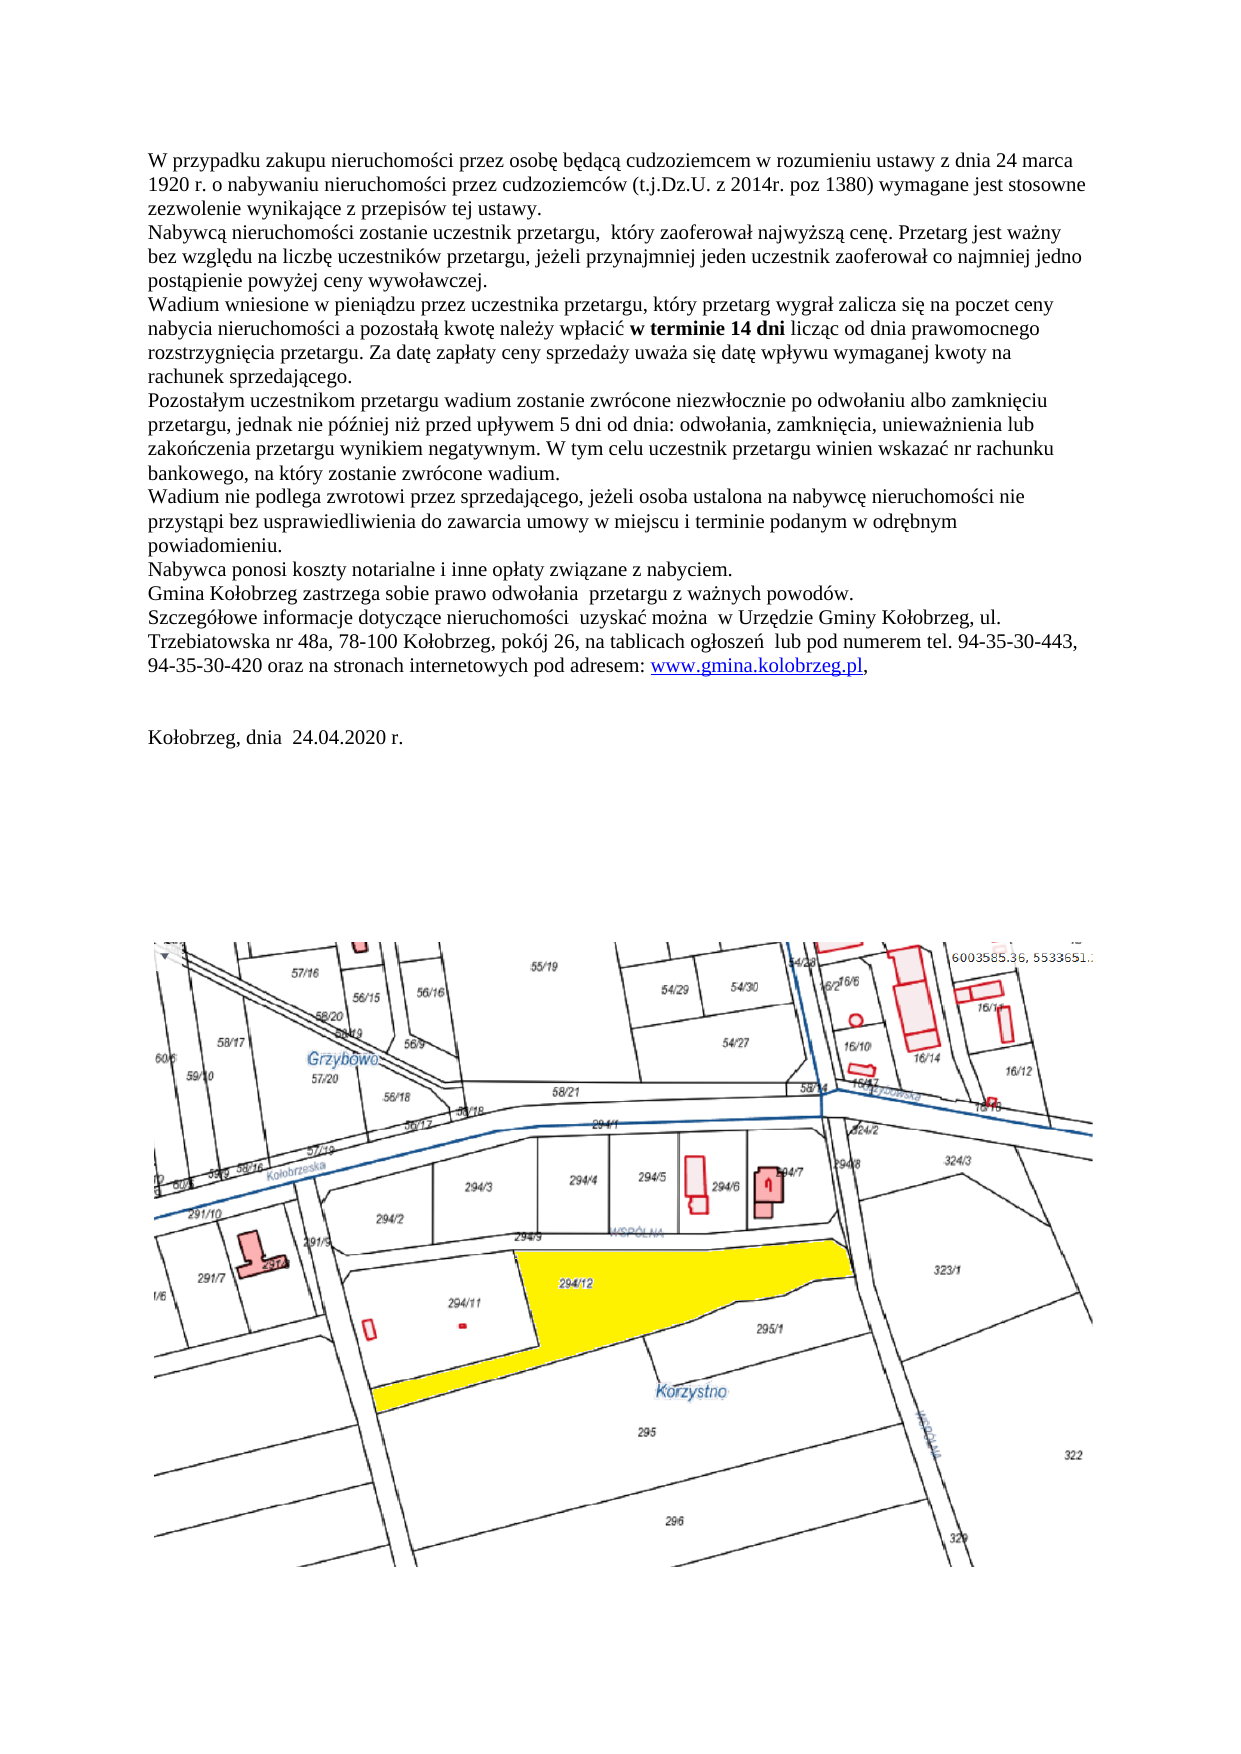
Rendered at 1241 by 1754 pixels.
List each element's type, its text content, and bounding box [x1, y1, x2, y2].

text Nabywca ponosi koszty notarialne i inne opłaty związane z nabyciem. [148, 557, 1093, 581]
text Pozostałym uczestnikom przetargu wadium zostanie zwrócone niezwłocznie po odwołaniu albo zamknięciu przetargu, jednak nie później niż przed upływem 5 dni od dnia: odwołania, zamknięcia, unieważnienia lub zakończenia przetargu wynikiem negatywnym. W tym celu uczestnik przetargu winien wskazać nr rachunku bankowego, na który zostanie zwrócone wadium. [148, 388, 1093, 484]
text Nabywcą nieruchomości zostanie uczestnik przetargu, który zaoferował najwyższą cenę. Przetarg jest ważny bez względu na liczbę uczestników przetargu, jeżeli przynajmniej jeden uczestnik zaoferował co najmniej jedno postąpienie powyżej ceny wywoławczej. [148, 220, 1093, 292]
text Kołobrzeg, dnia 24.04.2020 r. [148, 725, 1093, 749]
text Szczegółowe informacje dotyczące nieruchomości uzyskać można w Urzędzie Gminy Kołobrzeg, ul. Trzebiatowska nr 48a, 78-100 Kołobrzeg, pokój 26, na tablicach ogłoszeń lub pod numerem tel. 94-35-30-443, 94-35-30-420 oraz na stronach internetowych pod adresem: www.gmina.kolobrzeg.pl, [148, 605, 1093, 677]
text Wadium nie podlega zwrotowi przez sprzedającego, jeżeli osoba ustalona na nabywcę nieruchomości nie przystąpi bez usprawiedliwienia do zawarcia umowy w miejscu i terminie podanym w odrębnym powiadomieniu. [148, 484, 1093, 557]
text Gmina Kołobrzeg zastrzega sobie prawo odwołania przetargu z ważnych powodów. [148, 581, 1093, 605]
text Wadium wniesione w pieniądzu przez uczestnika przetargu, który przetarg wygrał zalicza się na poczet ceny nabycia nieruchomości a pozostałą kwotę należy wpłacić w terminie 14 dni licząc od dnia prawomocnego rozstrzygnięcia przetargu. Za datę zapłaty ceny sprzedaży uważa się datę wpływu wymaganej kwoty na rachunek sprzedającego. [148, 292, 1093, 388]
picture [147, 941, 1093, 1569]
text W przypadku zakupu nieruchomości przez osobę będącą cudzoziemcem w rozumieniu ustawy z dnia 24 marca 1920 r. o nabywaniu nieruchomości przez cudzoziemców (t.j.Dz.U. z 2014r. poz 1380) wymagane jest stosowne zezwolenie wynikające z przepisów tej ustawy. [148, 148, 1093, 220]
